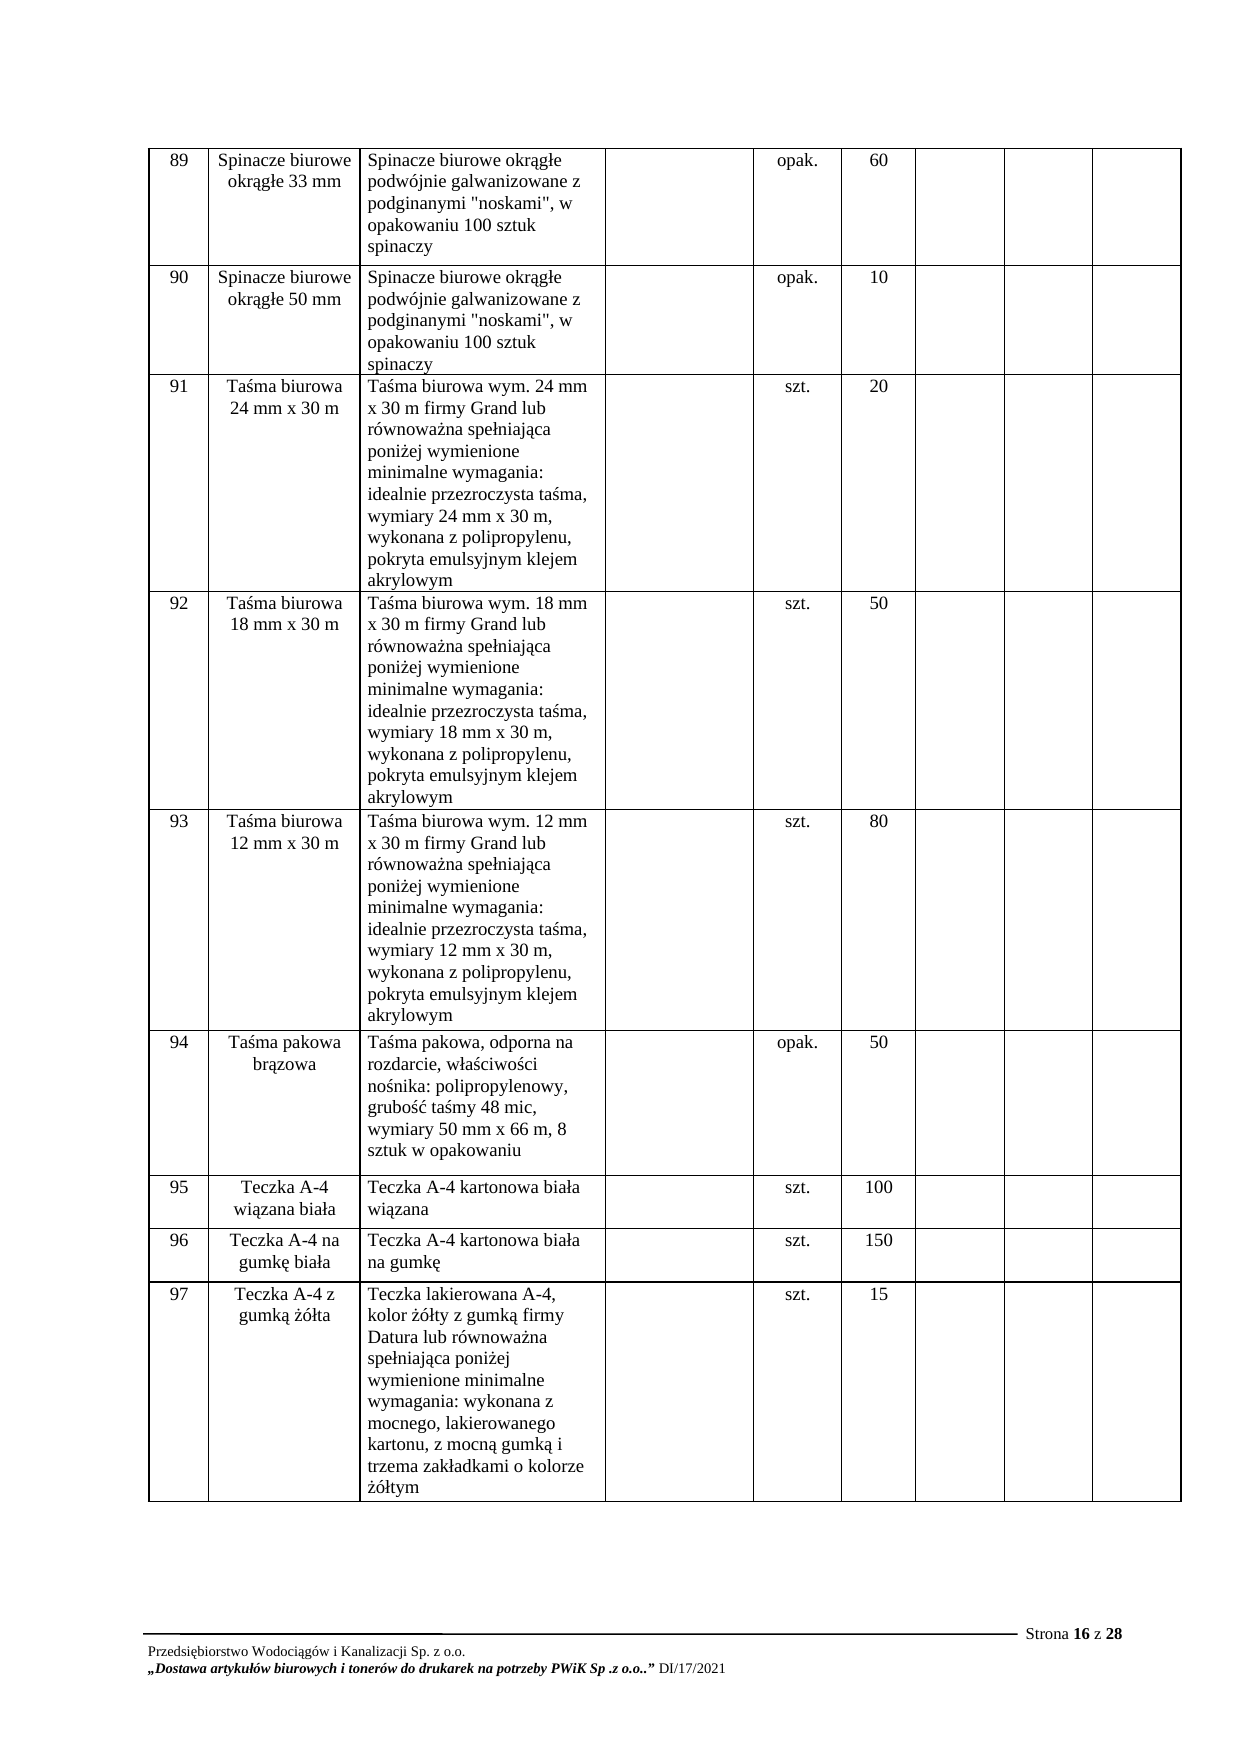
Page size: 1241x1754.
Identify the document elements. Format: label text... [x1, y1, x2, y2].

table_cell [606, 1283, 753, 1501]
table_cell Taśma biurowa wym. 18 mm x 30 m firmy Grand lub równoważna spełniająca poniżej wymienione minimalne wymagania: idealnie przezroczysta taśma, wymiary 18 mm x 30 m, wykonana z polipropylenu, pokryta emulsyjnym klejem akrylowym [361, 592, 605, 809]
table_cell Teczka A-4 wiązana biała [209, 1176, 359, 1228]
table_cell 89 [150, 149, 208, 265]
table_cell Teczka A-4 kartonowa biała na gumkę [361, 1229, 605, 1281]
table_cell [916, 149, 1004, 265]
table_cell [1005, 149, 1092, 265]
table_cell 50 [842, 592, 915, 809]
table_cell [606, 810, 753, 1030]
table_cell 94 [150, 1031, 208, 1175]
table_cell szt. [754, 810, 841, 1030]
table_cell szt. [754, 1283, 841, 1501]
table_cell Teczka A-4 kartonowa biała wiązana [361, 1176, 605, 1228]
table_cell [1093, 375, 1180, 591]
table_cell Teczka A-4 na gumkę biała [209, 1229, 359, 1281]
table_cell Taśma pakowa brązowa [209, 1031, 359, 1175]
table_cell Taśma biurowa wym. 24 mm x 30 m firmy Grand lub równoważna spełniająca poniżej wymienione minimalne wymagania: idealnie przezroczysta taśma, wymiary 24 mm x 30 m, wykonana z polipropylenu, pokryta emulsyjnym klejem akrylowym [361, 375, 605, 591]
table_cell 90 [150, 266, 208, 374]
table_cell [1005, 1229, 1092, 1281]
table_cell [1093, 1176, 1180, 1228]
table_cell [1005, 810, 1092, 1030]
table_cell [1093, 810, 1180, 1030]
table_cell 91 [150, 375, 208, 591]
table_cell szt. [754, 592, 841, 809]
table_cell [1005, 1283, 1092, 1501]
table_cell 50 [842, 1031, 915, 1175]
table_cell 20 [842, 375, 915, 591]
table_cell [916, 266, 1004, 374]
table_cell Teczka lakierowana A-4, kolor żółty z gumką firmy Datura lub równoważna spełniająca poniżej wymienione minimalne wymagania: wykonana z mocnego, lakierowanego kartonu, z mocną gumką i trzema zakładkami o kolorze żółtym [361, 1283, 605, 1501]
table_cell [606, 375, 753, 591]
table_cell 93 [150, 810, 208, 1030]
table_cell [1093, 149, 1180, 265]
table_cell 15 [842, 1283, 915, 1501]
table_cell Teczka A-4 z gumką żółta [209, 1283, 359, 1501]
table_cell szt. [754, 1229, 841, 1281]
table_cell 95 [150, 1176, 208, 1228]
table_cell 92 [150, 592, 208, 809]
table_cell [916, 1176, 1004, 1228]
table_cell Taśma biurowa wym. 12 mm x 30 m firmy Grand lub równoważna spełniająca poniżej wymienione minimalne wymagania: idealnie przezroczysta taśma, wymiary 12 mm x 30 m, wykonana z polipropylenu, pokryta emulsyjnym klejem akrylowym [361, 810, 605, 1030]
table_cell [916, 1283, 1004, 1501]
table_cell 80 [842, 810, 915, 1030]
table_cell szt. [754, 375, 841, 591]
table_cell [1093, 1229, 1180, 1281]
table_cell 97 [150, 1283, 208, 1501]
table_cell 96 [150, 1229, 208, 1281]
table_cell [1093, 592, 1180, 809]
table_cell Spinacze biurowe okrągłe podwójnie galwanizowane z podginanymi "noskami", w opakowaniu 100 sztuk spinaczy [361, 149, 605, 265]
table_cell Spinacze biurowe okrągłe 50 mm [209, 266, 359, 374]
table_cell [1093, 1283, 1180, 1501]
table_cell Taśma biurowa 24 mm x 30 m [209, 375, 359, 591]
table_cell [606, 592, 753, 809]
table_cell [606, 149, 753, 265]
table_cell opak. [754, 1031, 841, 1175]
table_cell opak. [754, 149, 841, 265]
table_cell Taśma pakowa, odporna na rozdarcie, właściwości nośnika: polipropylenowy, grubość taśmy 48 mic, wymiary 50 mm x 66 m, 8 sztuk w opakowaniu [361, 1031, 605, 1175]
table_cell [1005, 592, 1092, 809]
table_cell [606, 1176, 753, 1228]
table_cell 100 [842, 1176, 915, 1228]
table_cell Taśma biurowa 12 mm x 30 m [209, 810, 359, 1030]
table_cell [916, 1031, 1004, 1175]
table_cell [606, 1031, 753, 1175]
table_cell Spinacze biurowe okrągłe 33 mm [209, 149, 359, 265]
table_cell [916, 1229, 1004, 1281]
table_cell [1005, 1176, 1092, 1228]
table_cell [1005, 266, 1092, 374]
table_cell [916, 375, 1004, 591]
table_cell 60 [842, 149, 915, 265]
table_cell opak. [754, 266, 841, 374]
table_cell [1093, 1031, 1180, 1175]
table_cell szt. [754, 1176, 841, 1228]
table_cell [916, 592, 1004, 809]
table_cell [606, 1229, 753, 1281]
table_cell [606, 266, 753, 374]
table_cell [1005, 1031, 1092, 1175]
table_cell Spinacze biurowe okrągłe podwójnie galwanizowane z podginanymi "noskami", w opakowaniu 100 sztuk spinaczy [361, 266, 605, 374]
table_cell 10 [842, 266, 915, 374]
table_cell [916, 810, 1004, 1030]
table_cell [1005, 375, 1092, 591]
table_cell Taśma biurowa 18 mm x 30 m [209, 592, 359, 809]
table_cell 150 [842, 1229, 915, 1281]
table_cell [1093, 266, 1180, 374]
